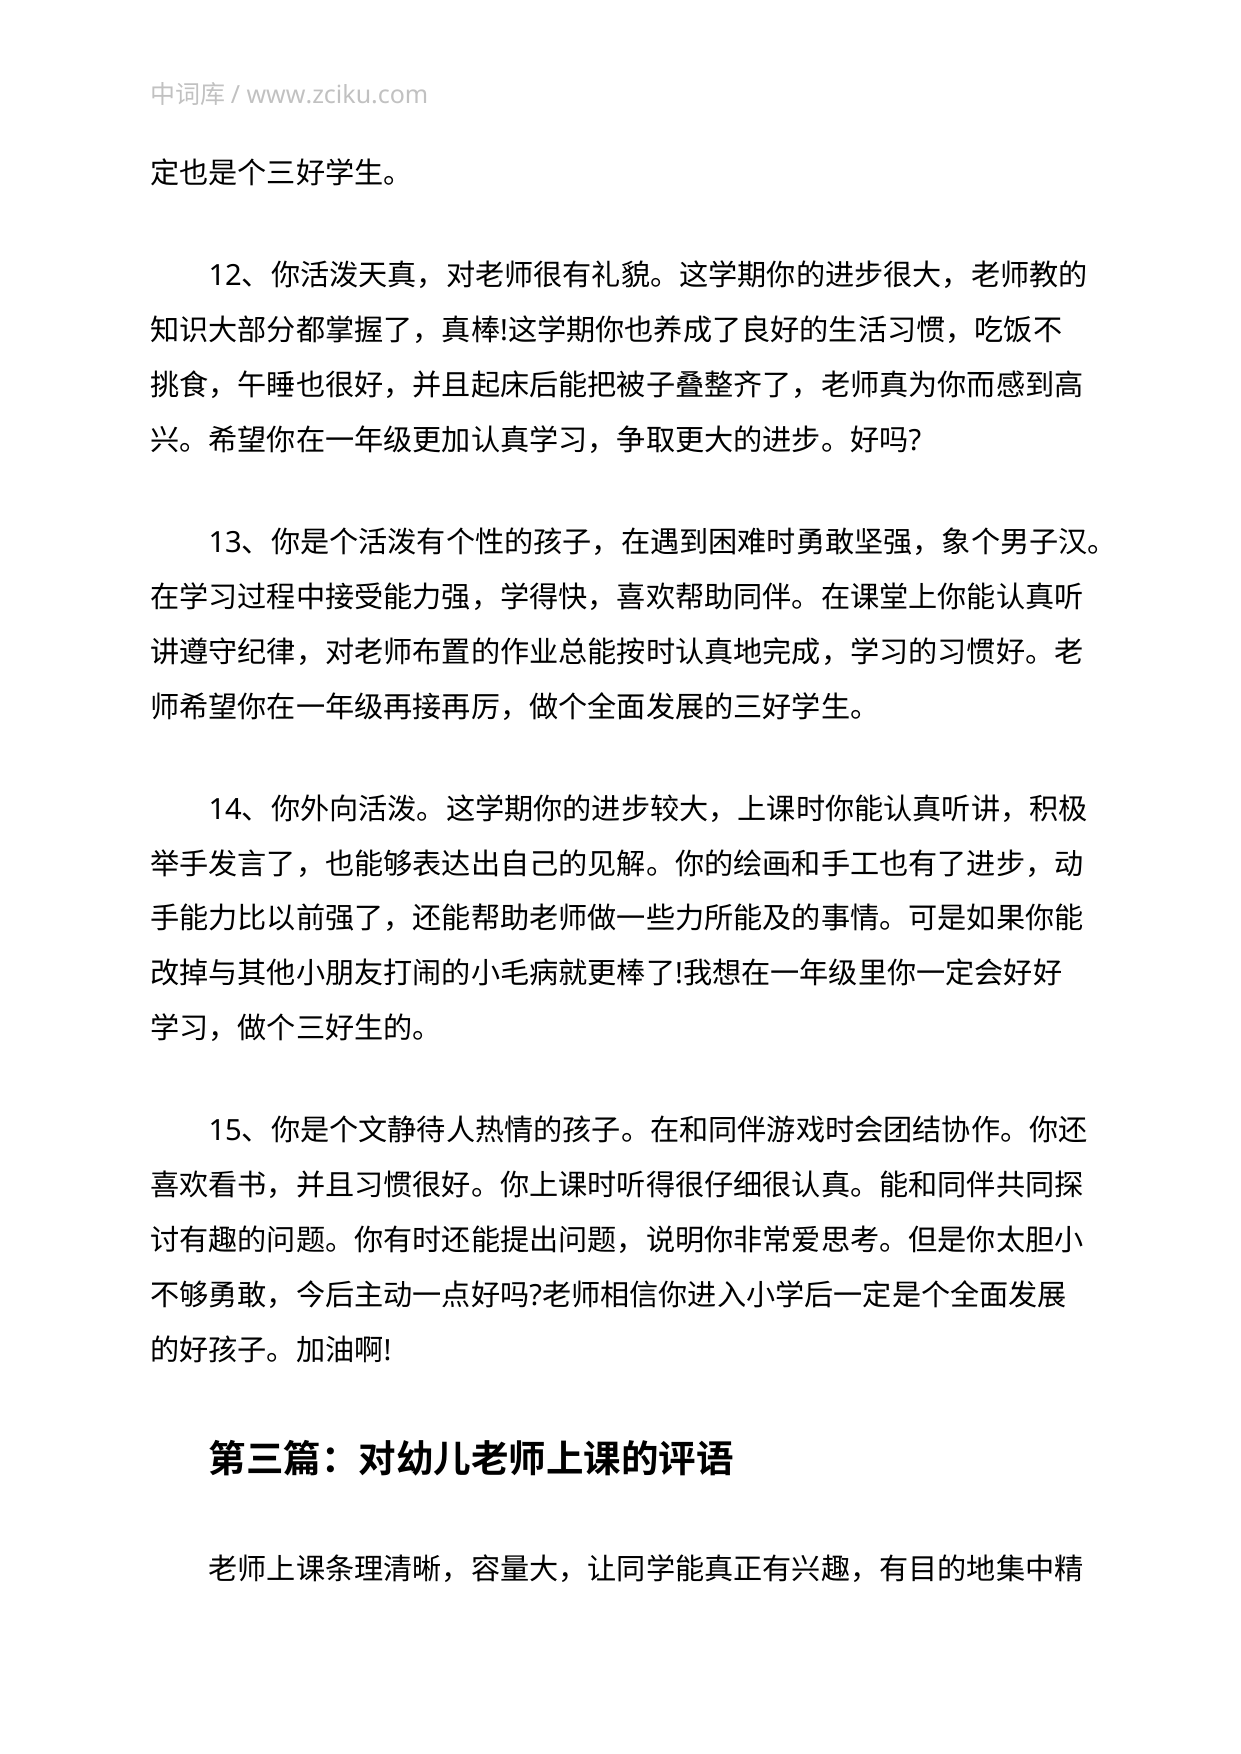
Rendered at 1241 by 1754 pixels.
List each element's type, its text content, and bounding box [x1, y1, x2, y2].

text 15、你是个文静待人热情的孩子。在和同伴游戏时会团结协作。你还喜欢看书，并且习惯很好。你上课时听得很仔细很认真。能和同伴共同探讨有趣的问题。你有时还能提出问题，说明你非常爱思考。但是你太胆小不够勇敢，今后主动一点好吗?老师相信你进入小学后一定是个全面发展的好孩子。加油啊! [150, 1107, 1090, 1369]
text 第三篇：对幼儿老师上课的评语 [150, 1428, 1090, 1483]
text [150, 150, 1090, 192]
text 12、你活泼天真，对老师很有礼貌。这学期你的进步很大，老师教的知识大部分都掌握了，真棒!这学期你也养成了良好的生活习惯，吃饭不挑食，午睡也很好，并且起床后能把被子叠整齐了，老师真为你而感到高兴。希望你在一年级更加认真学习，争取更大的进步。好吗? [150, 252, 1090, 459]
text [150, 1546, 1090, 1588]
text 14、你外向活泼。这学期你的进步较大，上课时你能认真听讲，积极举手发言了，也能够表达出自己的见解。你的绘画和手工也有了进步，动手能力比以前强了，还能帮助老师做一些力所能及的事情。可是如果你能改掉与其他小朋友打闹的小毛病就更棒了!我想在一年级里你一定会好好学习，做个三好生的。 [150, 785, 1090, 1047]
text 13、你是个活泼有个性的孩子，在遇到困难时勇敢坚强，象个男子汉。在学习过程中接受能力强，学得快，喜欢帮助同伴。在课堂上你能认真听讲遵守纪律，对老师布置的作业总能按时认真地完成，学习的习惯好。老师希望你在一年级再接再厉，做个全面发展的三好学生。 [150, 519, 1090, 726]
